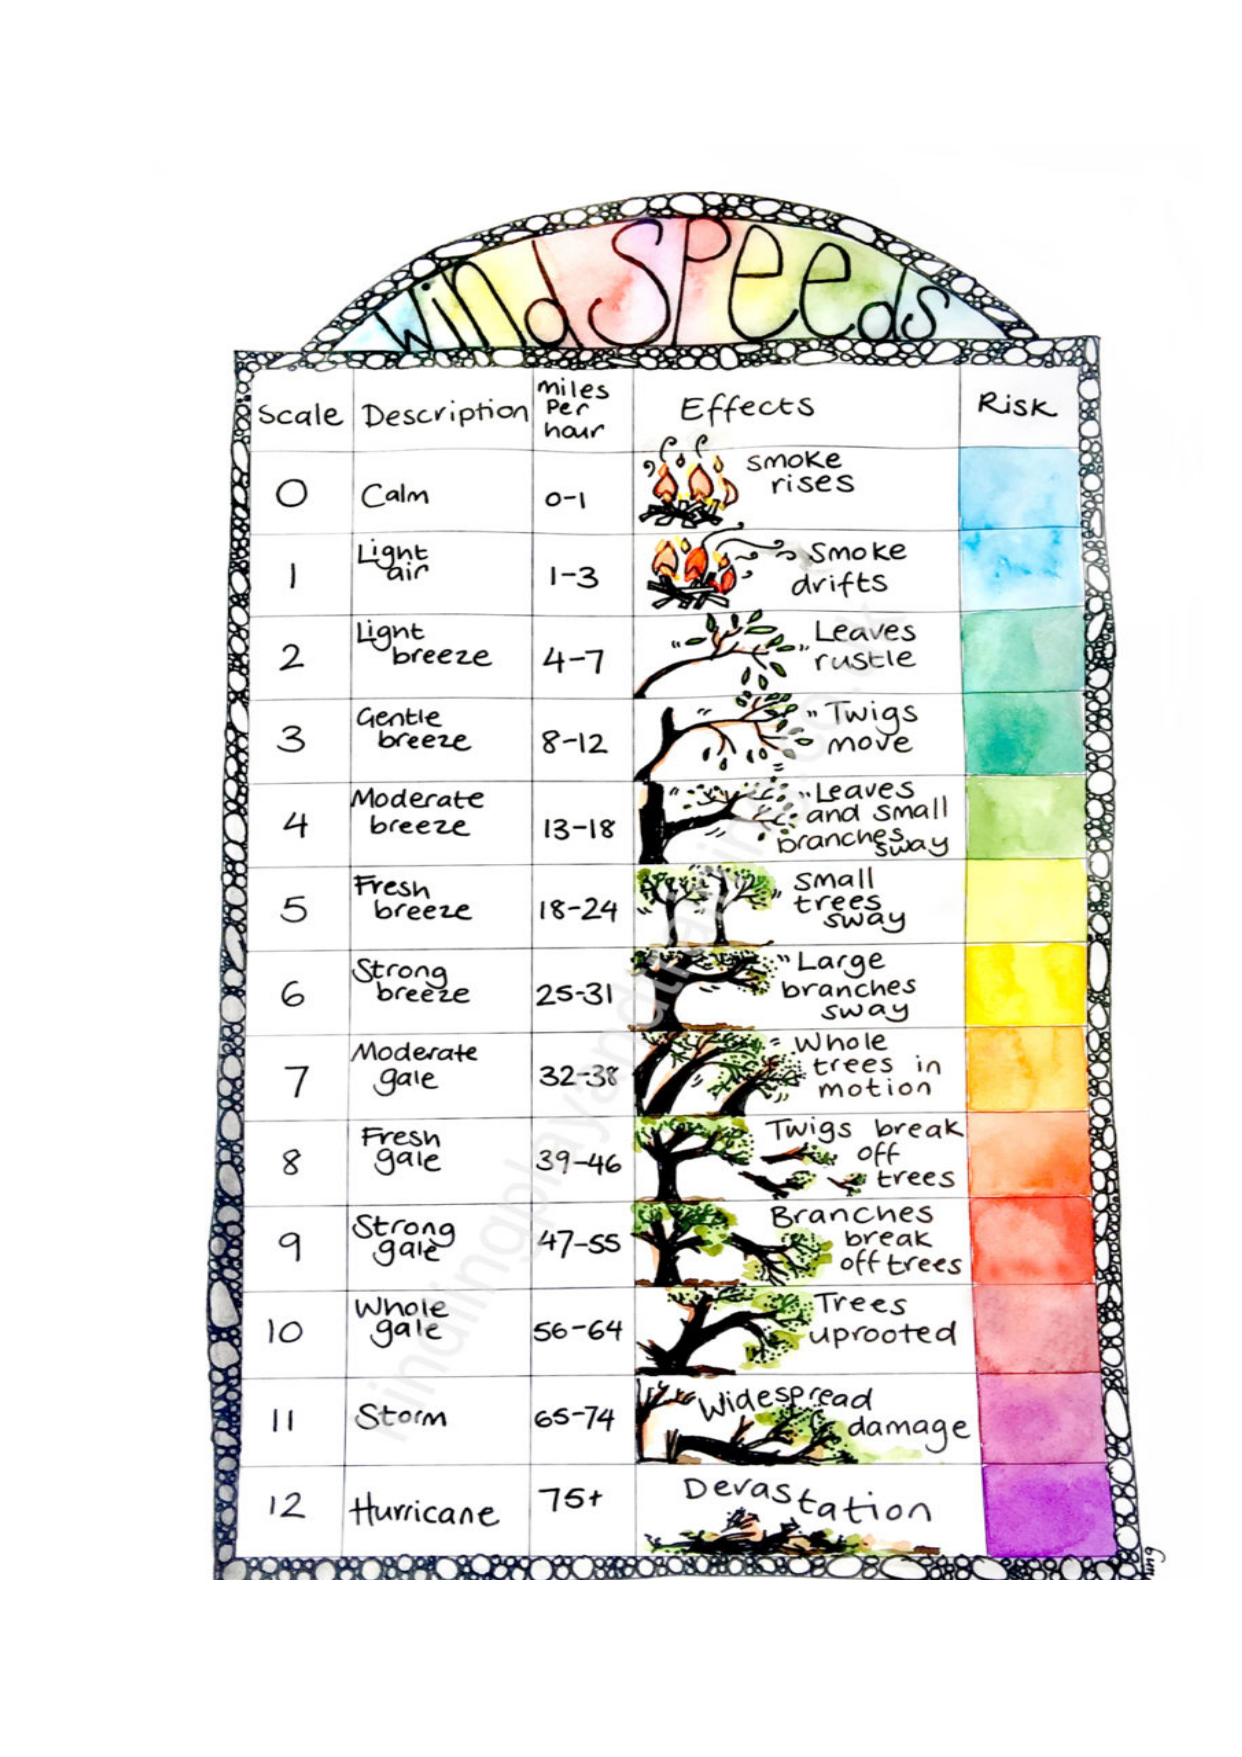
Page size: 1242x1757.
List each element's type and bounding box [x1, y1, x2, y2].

picture [150, 145, 1204, 1580]
